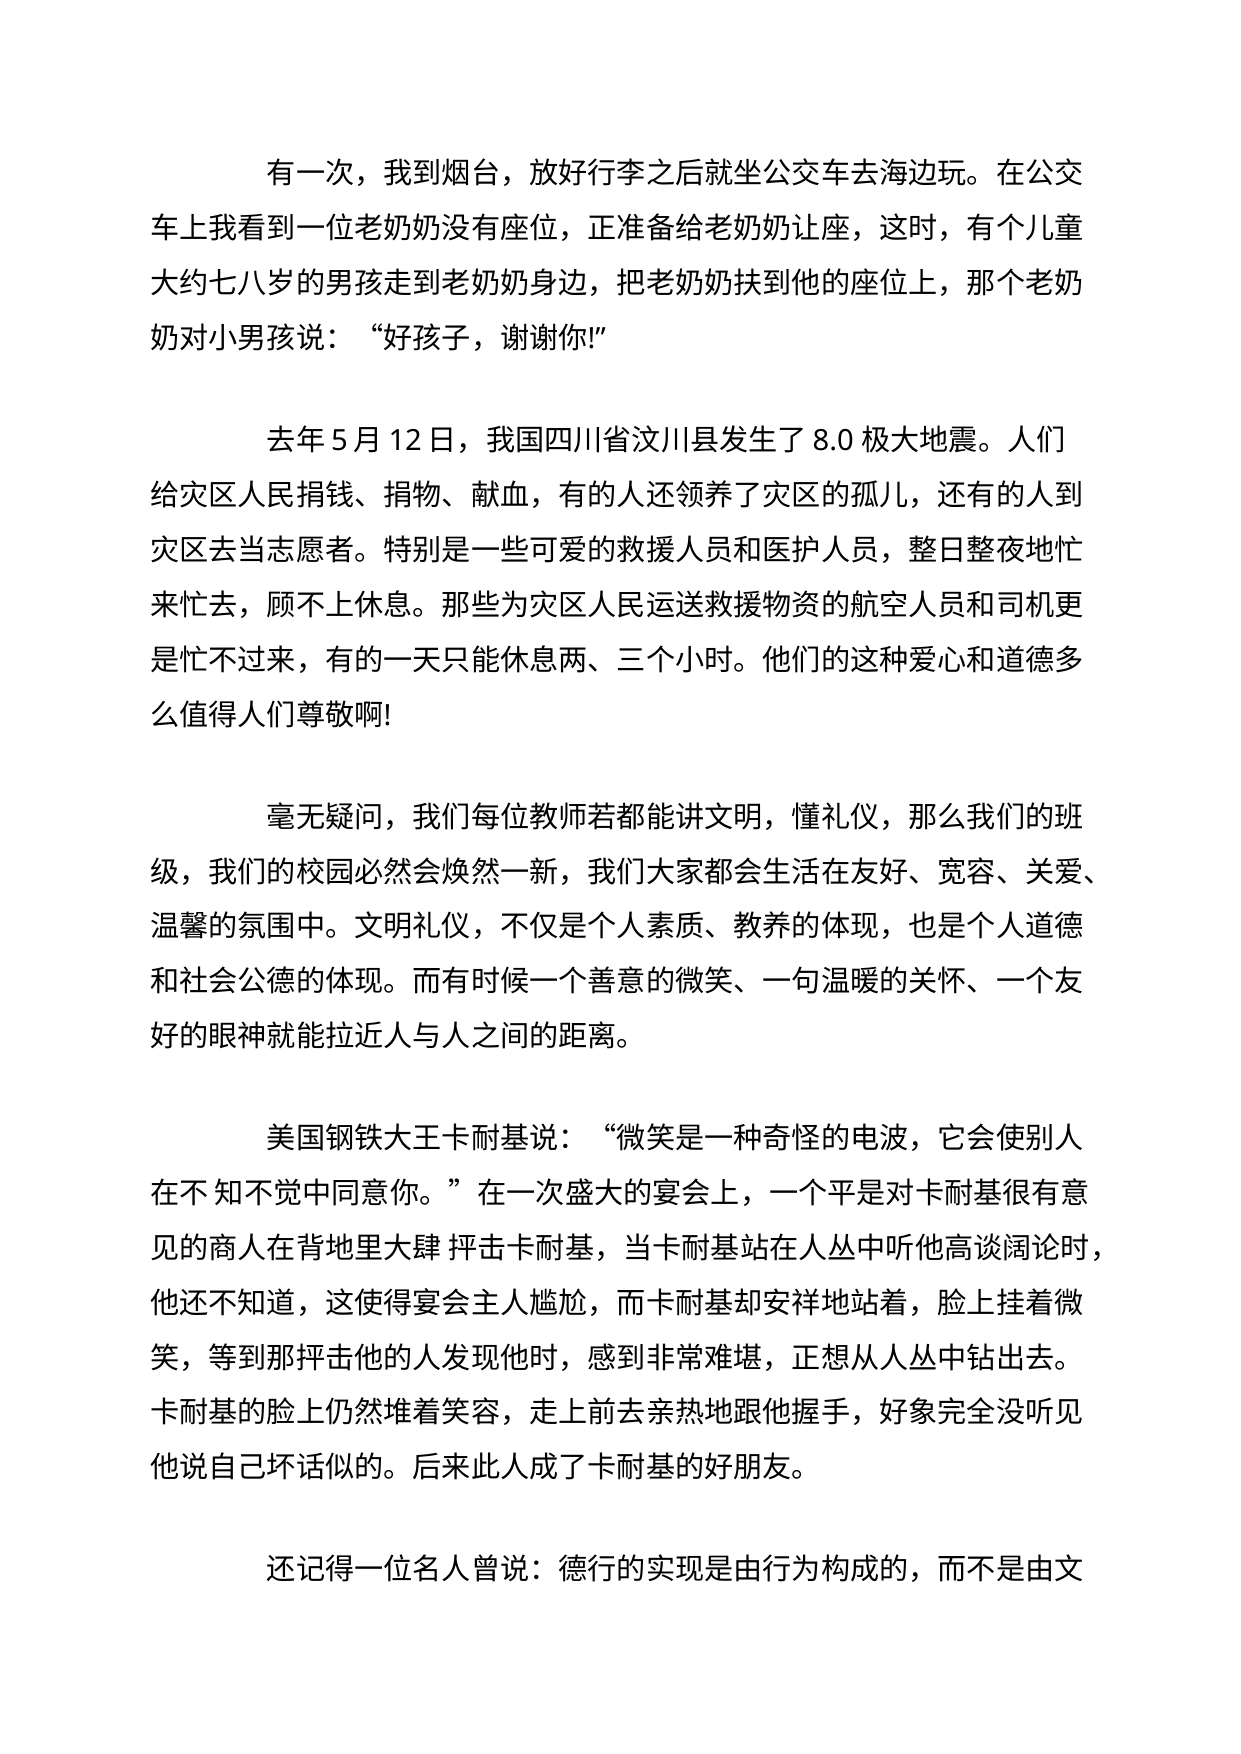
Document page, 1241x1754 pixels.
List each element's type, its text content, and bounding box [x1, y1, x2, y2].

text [150, 1546, 1090, 1588]
text 美国钢铁大王卡耐基说：“微笑是一种奇怪的电波，它会使别人在不 知不觉中同意你。”在一次盛大的宴会上，一个平是对卡耐基很有意见的商人在背地里大肆 抨击卡耐基，当卡耐基站在人丛中听他高谈阔论时，他还不知道，这使得宴会主人尴尬，而卡耐基却安祥地站着，脸上挂着微笑，等到那抨击他的人发现他时，感到非常难堪，正想从人丛中钻出去。卡耐基的脸上仍然堆着笑容，走上前去亲热地跟他握手，好象完全没听见他说自己坏话似的。后来此人成了卡耐基的好朋友。 [150, 1114, 1090, 1486]
text 有一次，我到烟台，放好行李之后就坐公交车去海边玩。在公交车上我看到一位老奶奶没有座位，正准备给老奶奶让座，这时，有个儿童大约七八岁的男孩走到老奶奶身边，把老奶奶扶到他的座位上，那个老奶奶对小男孩说：“好孩子，谢谢你!” [150, 150, 1090, 357]
text 去年5月12日，我国四川省汶川县发生了8.0 极大地震。人们给灾区人民捐钱、捐物、献血，有的人还领养了灾区的孤儿，还有的人到灾区去当志愿者。特别是一些可爱的救援人员和医护人员，整日整夜地忙来忙去，顾不上休息。那些为灾区人民运送救援物资的航空人员和司机更是忙不过来，有的一天只能休息两、三个小时。他们的这种爱心和道德多么值得人们尊敬啊! [150, 417, 1090, 734]
text 毫无疑问，我们每位教师若都能讲文明，懂礼仪，那么我们的班级，我们的校园必然会焕然一新，我们大家都会生活在友好、宽容、关爱、温馨的氛围中。文明礼仪，不仅是个人素质、教养的体现，也是个人道德和社会公德的体现。而有时候一个善意的微笑、一句温暖的关怀、一个友好的眼神就能拉近人与人之间的距离。 [150, 793, 1090, 1055]
